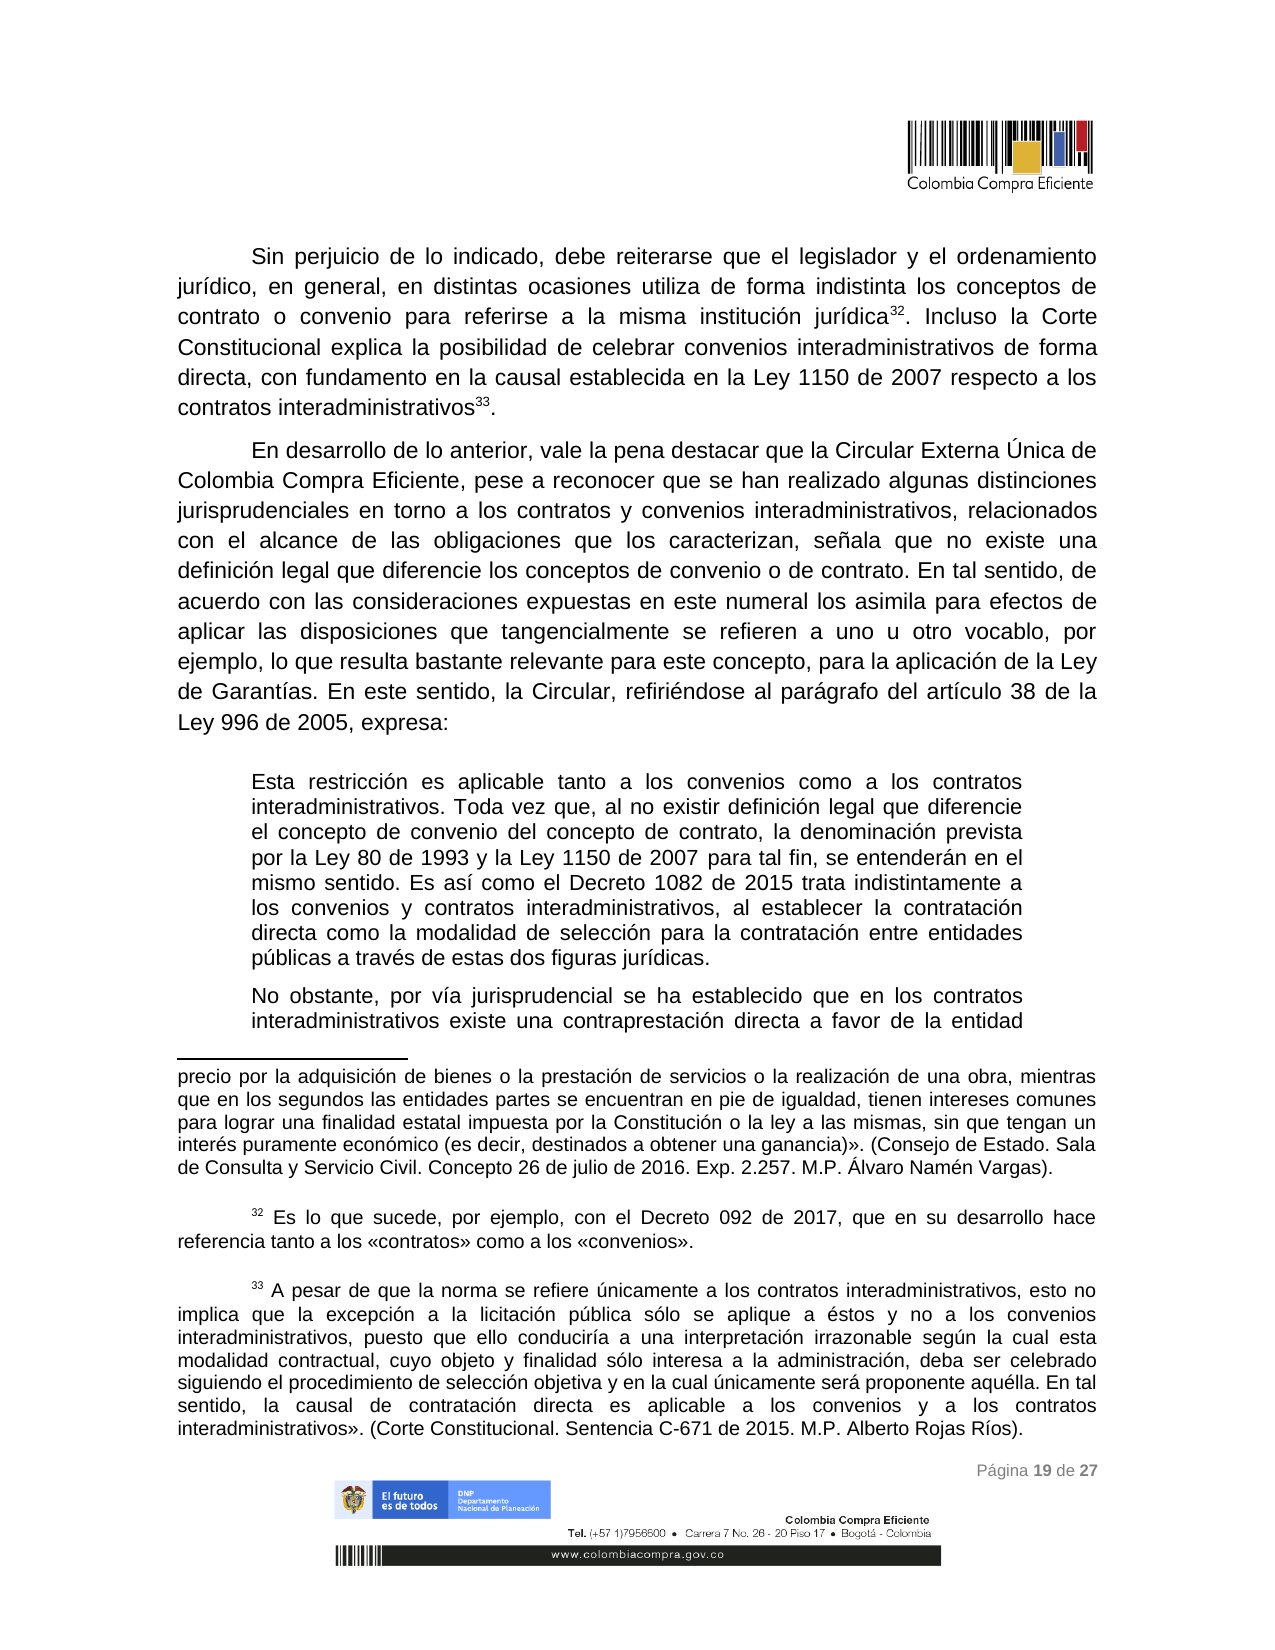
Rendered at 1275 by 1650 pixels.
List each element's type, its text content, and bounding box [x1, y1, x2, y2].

picture [334, 1480, 942, 1566]
text Sin perjuicio de lo indicado, debe reiterarse que el legislador y el ordenamiento jurídico, en general, en distintas ocasiones utiliza de forma indistinta los conceptos de contrato o convenio para referirse a la misma institución jurídica. Incluso la Corte Constitucional explica la posibilidad de celebrar convenios interadministrativos de forma directa, con fundamento en la causal establecida en la Ley 1150 de 2007 respecto a los contratos interadministrativos. [177, 243, 1098, 420]
text Esta restricción es aplicable tanto a los convenios como a los contratos interadministrativos. Toda vez que, al no existir definición legal que diferencie el concepto de convenio del concepto de contrato, la denominación prevista por la Ley 80 de 1993 y la Ley 1150 de 2007 para tal fin, se entenderán en el mismo sentido. Es así como el Decreto 1082 de 2015 trata indistintamente a los convenios y contratos interadministrativos, al establecer la contratación directa como la modalidad de selección para la contratación entre entidades públicas a través de estas dos figuras jurídicas. [251, 769, 1024, 971]
picture [899, 114, 1099, 196]
text En desarrollo de lo anterior, vale la pena destacar que la Circular Externa Única de Colombia Compra Eficiente, pese a reconocer que se han realizado algunas distinciones jurisprudenciales en torno a los contratos y convenios interadministrativos, relacionados con el alcance de las obligaciones que los caracterizan, señala que no existe una definición legal que diferencie los conceptos de convenio o de contrato. En tal sentido, de acuerdo con las consideraciones expuestas en este numeral los asimila para efectos de aplicar las disposiciones que tangencialmente se refieren a uno u otro vocablo, por ejemplo, lo que resulta bastante relevante para este concepto, para la aplicación de la Ley de Garantías. En este sentido, la Circular, refiriéndose al parágrafo del artículo 38 de la Ley 996 de 2005, expresa: [177, 437, 1098, 735]
